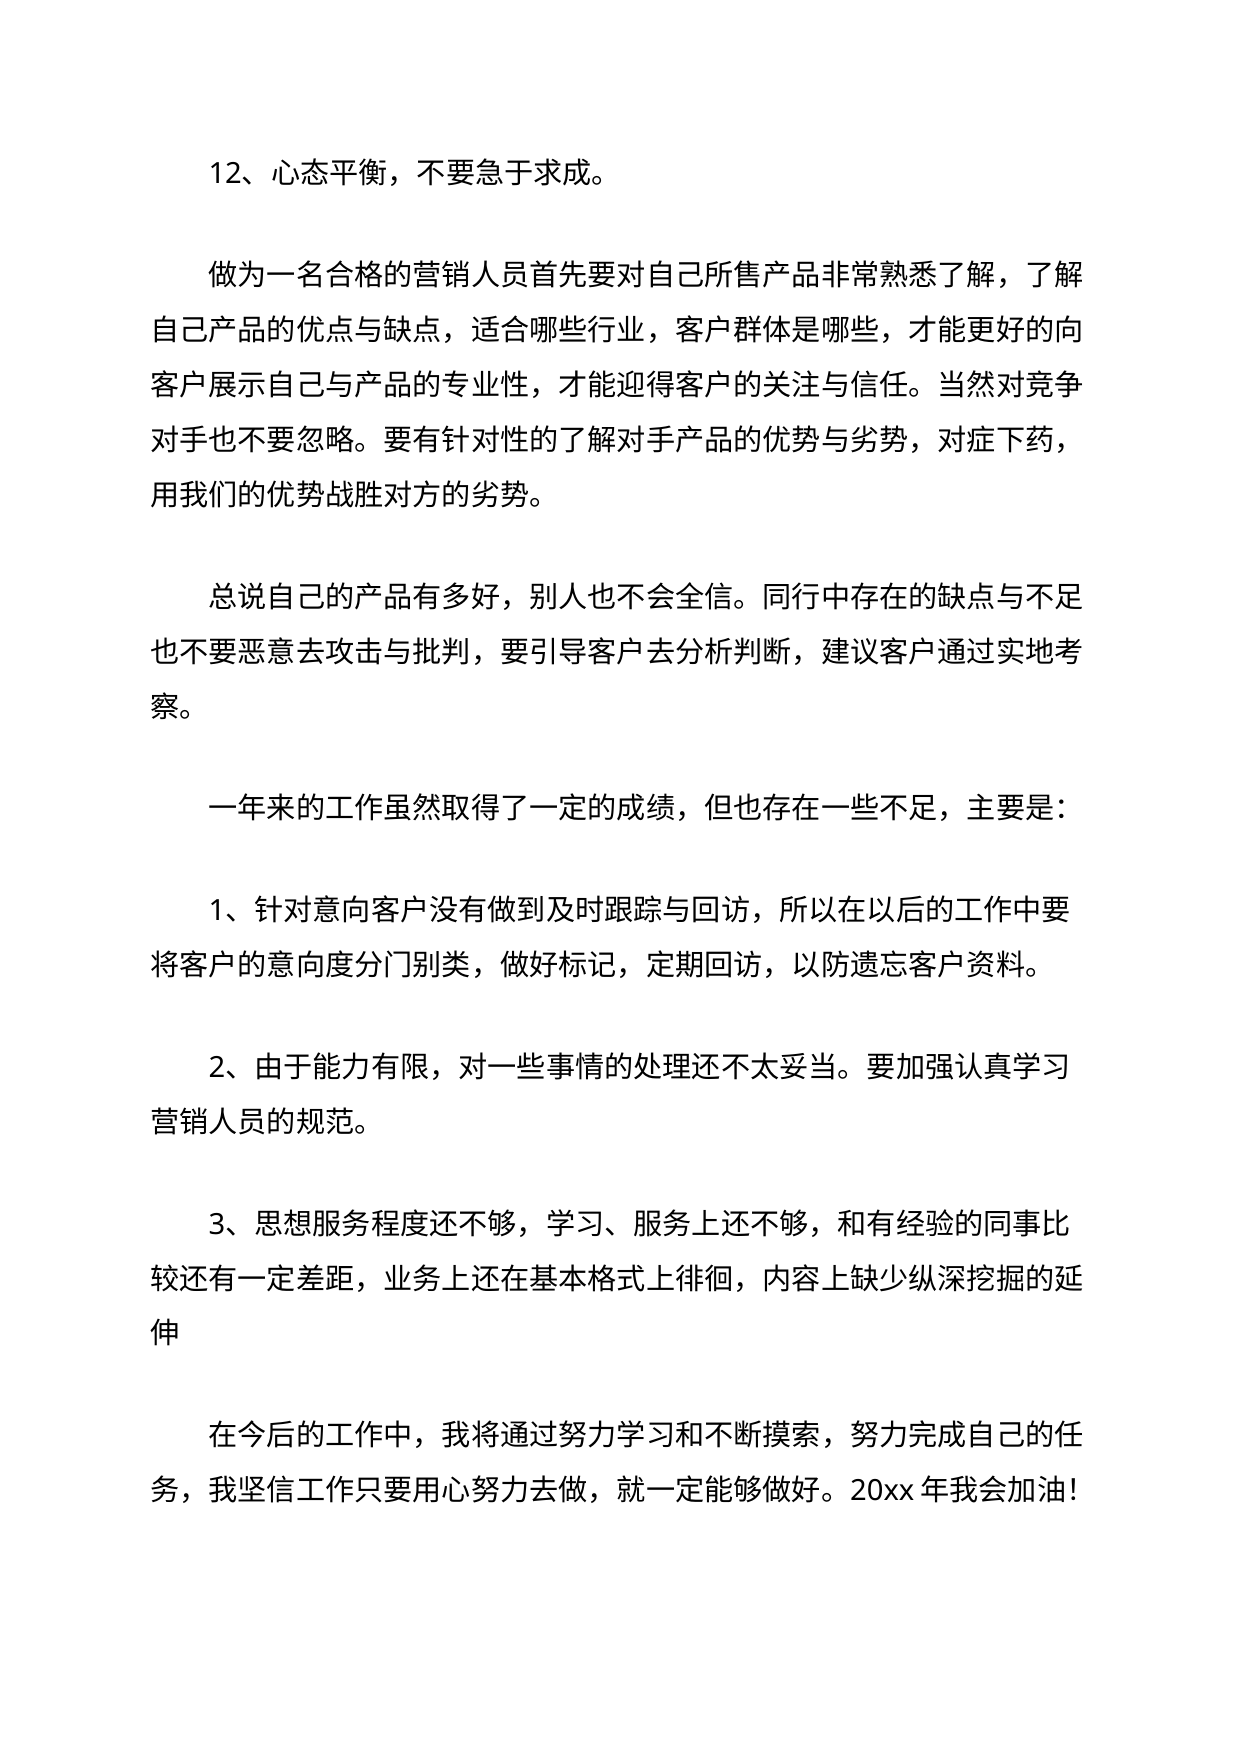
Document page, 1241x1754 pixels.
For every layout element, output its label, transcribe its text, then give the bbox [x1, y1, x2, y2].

text 1、针对意向客户没有做到及时跟踪与回访，所以在以后的工作中要将客户的意向度分门别类，做好标记，定期回访，以防遗忘客户资料。 [150, 887, 1090, 984]
text 在今后的工作中，我将通过努力学习和不断摸索，努力完成自己的任务，我坚信工作只要用心努力去做，就一定能够做好。20xx年我会加油！ [150, 1412, 1090, 1509]
text 3、思想服务程度还不够，学习、服务上还不够，和有经验的同事比较还有一定差距，业务上还在基本格式上徘徊，内容上缺少纵深挖掘的延伸 [150, 1200, 1090, 1352]
text 做为一名合格的营销人员首先要对自己所售产品非常熟悉了解，了解自己产品的优点与缺点，适合哪些行业，客户群体是哪些，才能更好的向客户展示自己与产品的专业性，才能迎得客户的关注与信任。当然对竞争对手也不要忽略。要有针对性的了解对手产品的优势与劣势，对症下药，用我们的优势战胜对方的劣势。 [150, 252, 1090, 514]
text 2、由于能力有限，对一些事情的处理还不太妥当。要加强认真学习营销人员的规范。 [150, 1043, 1090, 1141]
text 总说自己的产品有多好，别人也不会全信。同行中存在的缺点与不足也不要恶意去攻击与批判，要引导客户去分析判断，建议客户通过实地考察。 [150, 573, 1090, 725]
text 12、心态平衡，不要急于求成。 [150, 150, 1090, 192]
text 一年来的工作虽然取得了一定的成绩，但也存在一些不足，主要是： [150, 785, 1090, 827]
